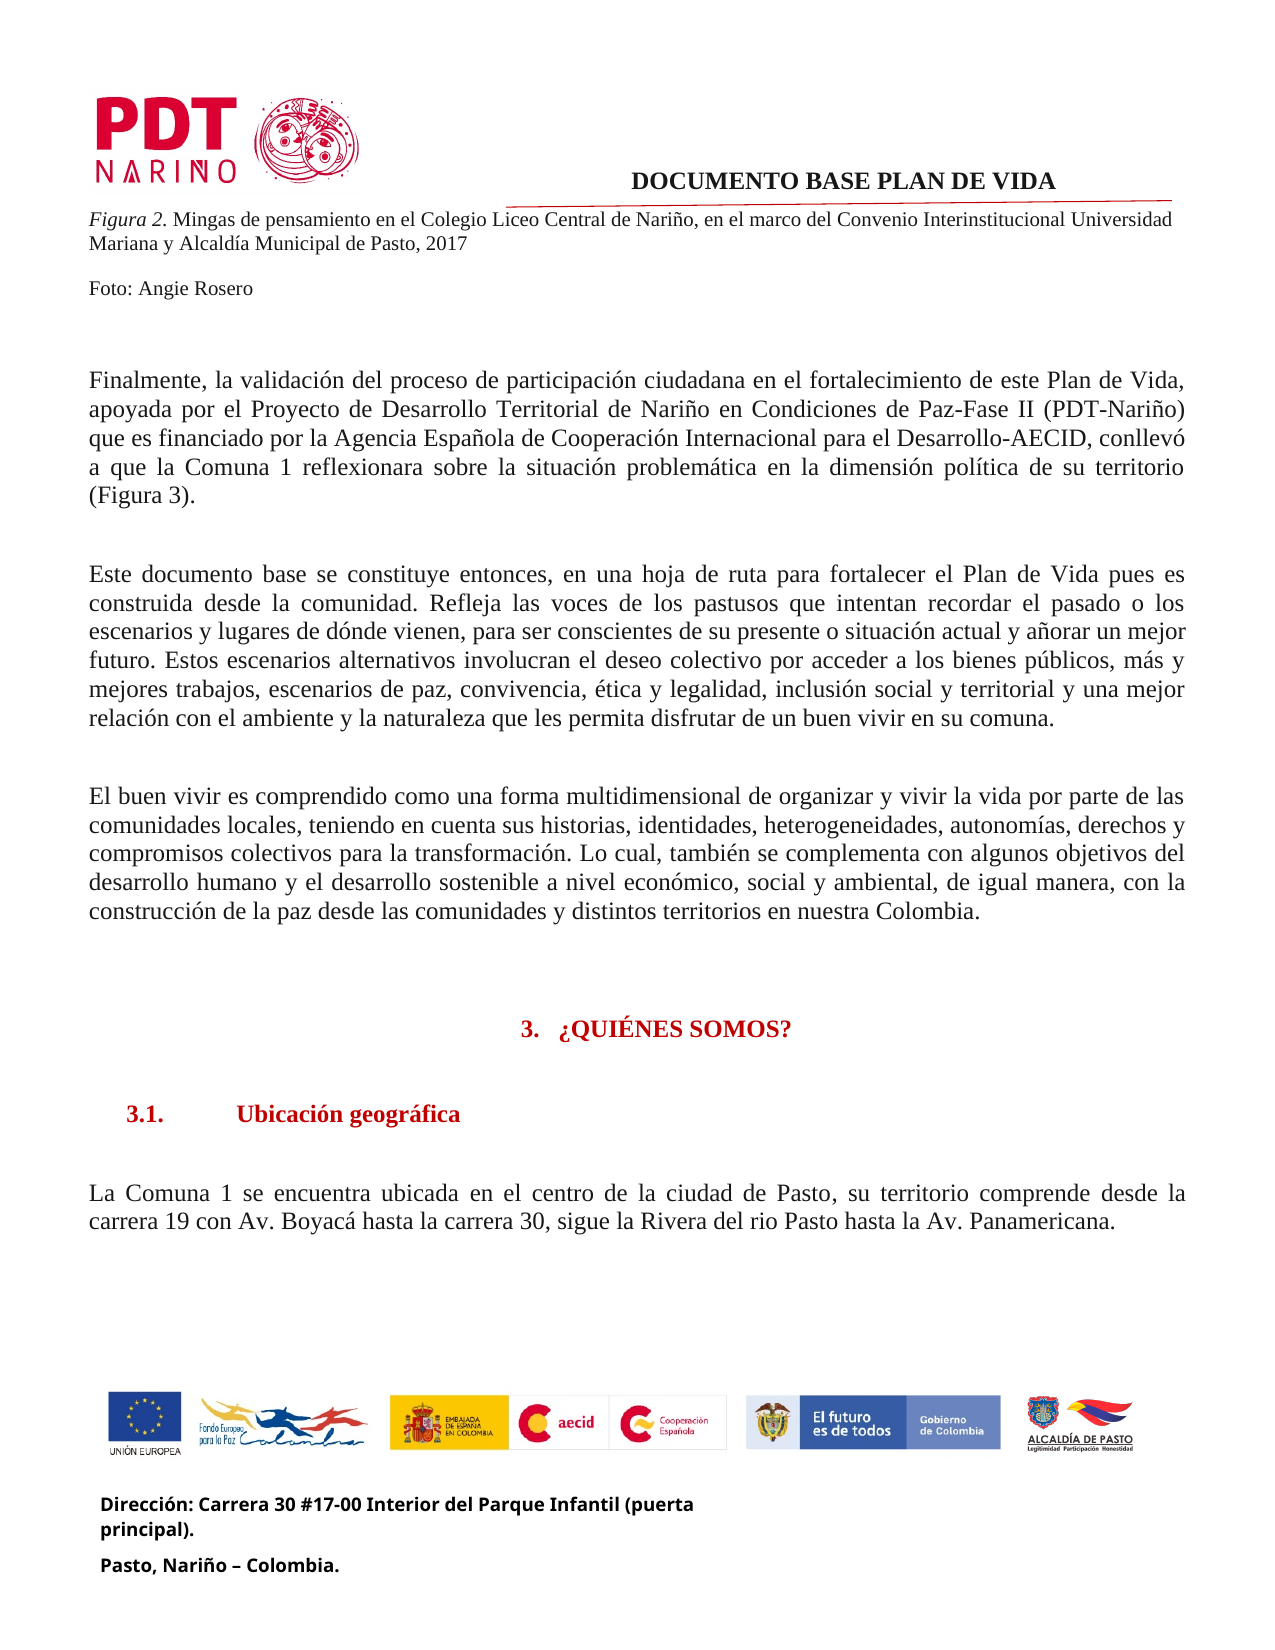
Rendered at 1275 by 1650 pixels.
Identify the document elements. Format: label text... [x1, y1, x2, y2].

text La Comuna 1 se encuentra ubicada en el centro de la ciudad de Pasto, su territorio comprende desde la carrera 19 con Av. Boyacá hasta la carrera 30, sigue la Rivera del rio Pasto hasta la Av. Panamericana. [89, 1178, 1186, 1235]
subtitle Ubicación geográfica [126, 1099, 1186, 1128]
text Figura 2. Mingas de pensamiento en el Colegio Liceo Central de Nariño, en el marco del Convenio Interinstitucional Universidad Mariana y Alcaldía Municipal de Pasto, 2017 [89, 207, 1186, 255]
text El buen vivir es comprendido como una forma multidimensional de organizar y vivir la vida por parte de las comunidades locales, teniendo en cuenta sus historias, identidades, heterogeneidades, autonomías, derechos y compromisos colectivos para la transformación. Lo cual, también se complementa con algunos objetivos del desarrollo humano y el desarrollo sostenible a nivel económico, social y ambiental, de igual manera, con la construcción de la paz desde las comunidades y distintos territorios en nuestra Colombia. [89, 781, 1186, 925]
text Finalmente, la validación del proceso de participación ciudadana en el fortalecimiento de este Plan de Vida, apoyada por el Proyecto de Desarrollo Territorial de Nariño en Condiciones de Paz-Fase II (PDT-Nariño) que es financiado por la Agencia Española de Cooperación Internacional para el Desarrollo-AECID, conllevó a que la Comuna 1 reflexionara sobre la situación problemática en la dimensión política de su territorio (Figura 3). [89, 366, 1186, 509]
subtitle ¿QUIÉNES SOMOS? [126, 1014, 1186, 1043]
picture [88, 86, 364, 195]
picture [81, 1373, 1173, 1487]
text Este documento base se constituye entonces, en una hoja de ruta para fortalecer el Plan de Vida pues es construida desde la comunidad. Refleja las voces de los pastusos que intentan recordar el pasado o los escenarios y lugares de dónde vienen, para ser conscientes de su presente o situación actual y añorar un mejor futuro. Estos escenarios alternativos involucran el deseo colectivo por acceder a los bienes públicos, más y mejores trabajos, escenarios de paz, convivencia, ética y legalidad, inclusión social y territorial y una mejor relación con el ambiente y la naturaleza que les permita disfrutar de un buen vivir en su comuna. [89, 559, 1186, 731]
text Foto: Angie Rosero [89, 276, 1186, 300]
